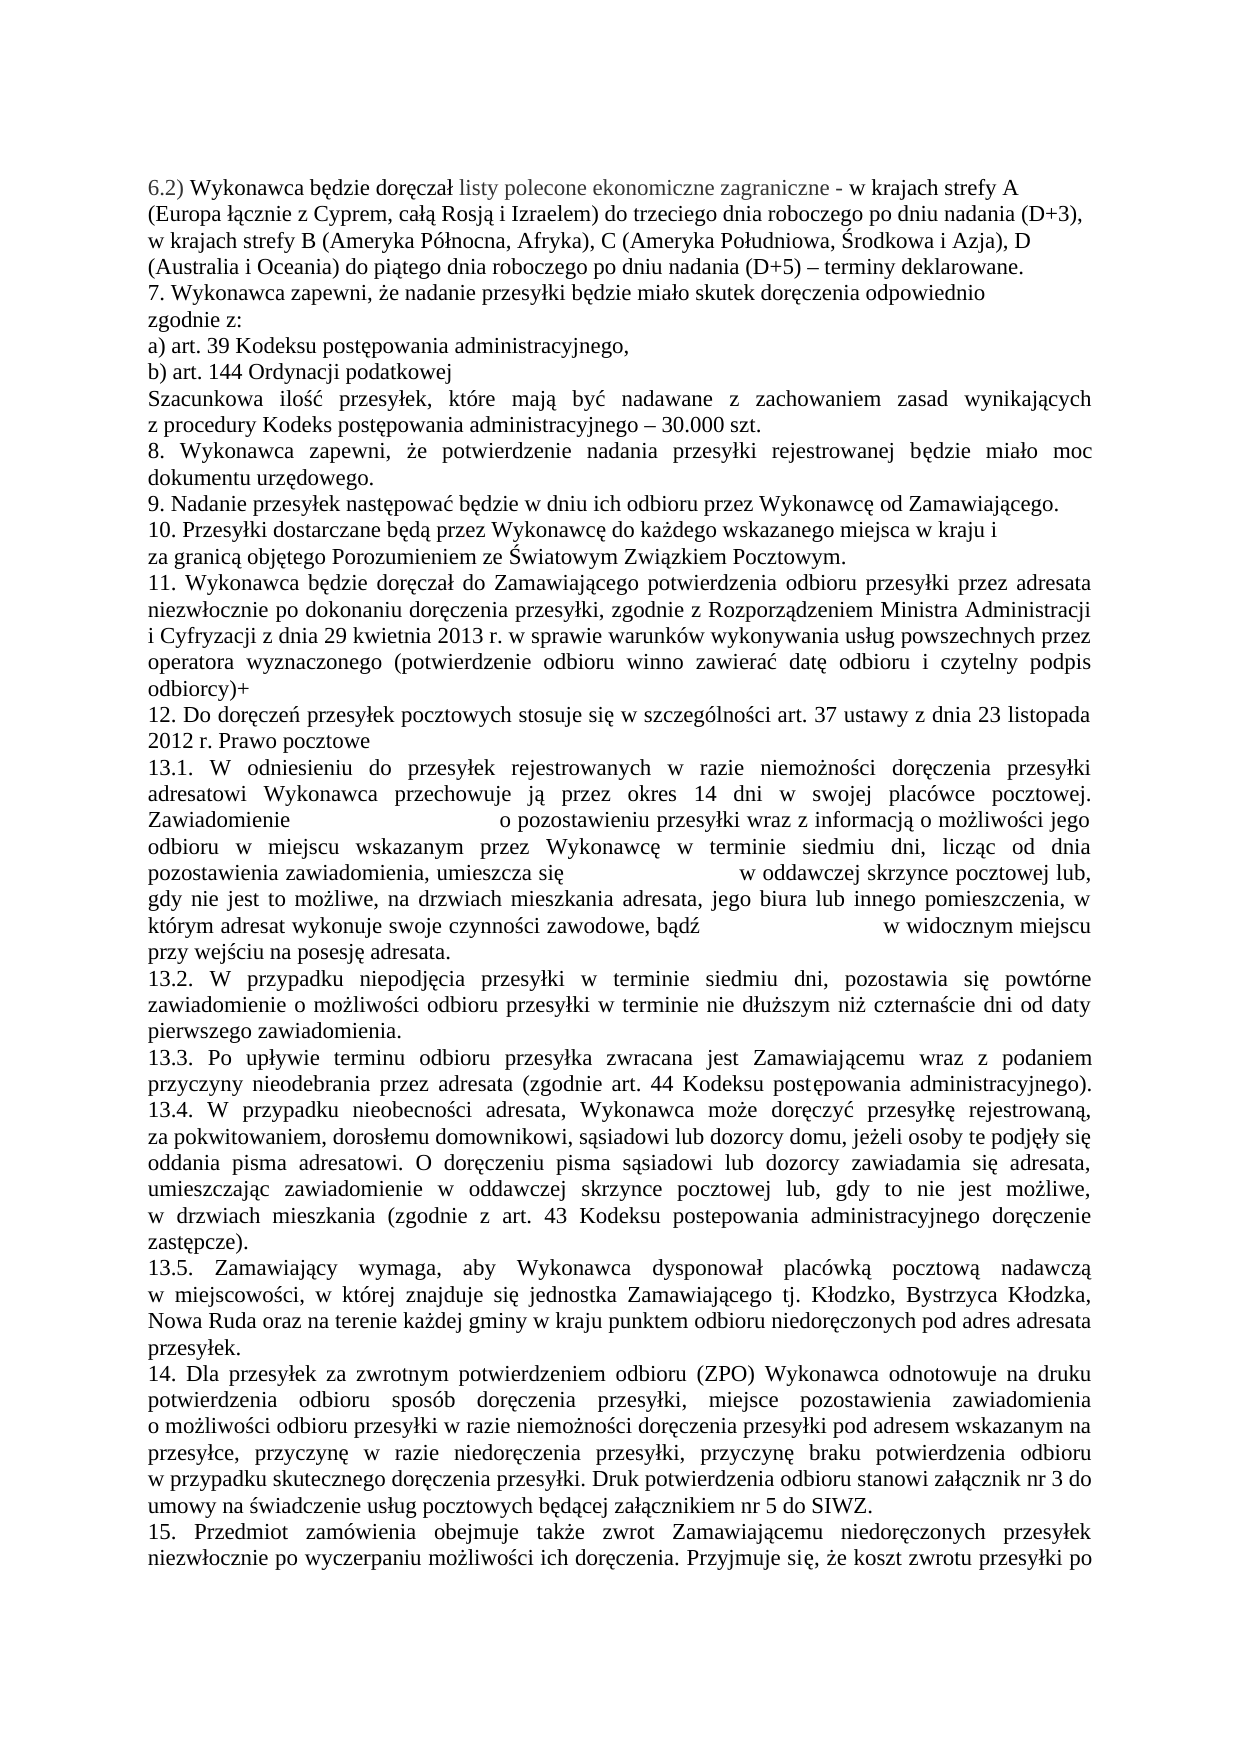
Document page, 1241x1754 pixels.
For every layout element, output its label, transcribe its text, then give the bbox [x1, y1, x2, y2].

text 11. Wykonawca będzie doręczał do Zamawiającego potwierdzenia odbioru przesyłki przez adresata niezwłocznie po dokonaniu doręczenia przesyłki, zgodnie z Rozporządzeniem Ministra Administracji i Cyfryzacji z dnia 29 kwietnia 2013 r. w sprawie warunków wykonywania usług powszechnych przez operatora wyznaczonego (potwierdzenie odbioru winno zawierać datę odbioru i czytelny podpis odbiorcy)+ [148, 569, 1093, 701]
text za granicą objętego Porozumieniem ze Światowym Związkiem Pocztowym. [148, 543, 1093, 569]
text 9. Nadanie przesyłek następować będzie w dniu ich odbioru przez Wykonawcę od Zamawiającego. [148, 490, 1093, 517]
text 6.2) Wykonawca będzie doręczał listy polecone ekonomiczne zagraniczne - w krajach strefy A (Europa łącznie z Cyprem, całą Rosją i Izraelem) do trzeciego dnia roboczego po dniu nadania (D+3), w krajach strefy B (Ameryka Północna, Afryka), C (Ameryka Południowa, Środkowa i Azja), D (Australia i Oceania) do piątego dnia roboczego po dniu nadania (D+5) – terminy deklarowane. [148, 174, 1093, 279]
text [148, 1518, 1093, 1571]
text 13.1. W odniesieniu do przesyłek rejestrowanych w razie niemożności doręczenia przesyłki adresatowi Wykonawca przechowuje ją przez okres 14 dni w swojej placówce pocztowej. Zawiadomienie o pozostawieniu przesyłki wraz z informacją o możliwości jego odbioru w miejscu wskazanym przez Wykonawcę w terminie siedmiu dni, licząc od dnia pozostawienia zawiadomienia, umieszcza się w oddawczej skrzynce pocztowej lub, gdy nie jest to możliwe, na drzwiach mieszkania adresata, jego biura lub innego pomieszczenia, w którym adresat wykonuje swoje czynności zawodowe, bądź w widocznym miejscu przy wejściu na posesję adresata. [148, 754, 1093, 964]
text a) art. 39 Kodeksu postępowania administracyjnego, [148, 332, 1093, 358]
text 13.2. W przypadku niepodjęcia przesyłki w terminie siedmiu dni, pozostawia się powtórne zawiadomienie o możliwości odbioru przesyłki w terminie nie dłuższym niż czternaście dni od daty pierwszego zawiadomienia. [148, 964, 1093, 1044]
text 13.3. Po upływie terminu odbioru przesyłka zwracana jest Zamawiającemu wraz z podaniem przyczyny nieodebrania przez adresata (zgodnie art. 44 Kodeksu postępowania administracyjnego). 13.4. W przypadku nieobecności adresata, Wykonawca może doręczyć przesyłkę rejestrowaną, za pokwitowaniem, dorosłemu domownikowi, sąsiadowi lub dozorcy domu, jeżeli osoby te podjęły się oddania pisma adresatowi. O doręczeniu pisma sąsiadowi lub dozorcy zawiadamia się adresata, umieszczając zawiadomienie w oddawczej skrzynce pocztowej lub, gdy to nie jest możliwe, w drzwiach mieszkania (zgodnie z art. 43 Kodeksu postepowania administracyjnego doręczenie zastępcze). [148, 1044, 1093, 1254]
text zgodnie z: [148, 306, 1093, 332]
text Szacunkowa ilość przesyłek, które mają być nadawane z zachowaniem zasad wynikających z procedury Kodeks postępowania administracyjnego – 30.000 szt. [148, 385, 1093, 437]
text 10. Przesyłki dostarczane będą przez Wykonawcę do każdego wskazanego miejsca w kraju i [148, 517, 1093, 543]
text 8. Wykonawca zapewni, że potwierdzenie nadania przesyłki rejestrowanej będzie miało moc dokumentu urzędowego. [148, 437, 1093, 490]
text 7. Wykonawca zapewni, że nadanie przesyłki będzie miało skutek doręczenia odpowiednio [148, 279, 1093, 306]
text b) art. 144 Ordynacji podatkowej [148, 358, 1093, 385]
text 12. Do doręczeń przesyłek pocztowych stosuje się w szczególności art. 37 ustawy z dnia 23 listopada 2012 r. Prawo pocztowe [148, 701, 1093, 754]
text 13.5. Zamawiający wymaga, aby Wykonawca dysponował placówką pocztową nadawczą w miejscowości, w której znajduje się jednostka Zamawiającego tj. Kłodzko, Bystrzyca Kłodzka, Nowa Ruda oraz na terenie każdej gminy w kraju punktem odbioru niedoręczonych pod adres adresata przesyłek. [148, 1254, 1093, 1360]
text 14. Dla przesyłek za zwrotnym potwierdzeniem odbioru (ZPO) Wykonawca odnotowuje na druku potwierdzenia odbioru sposób doręczenia przesyłki, miejsce pozostawienia zawiadomienia o możliwości odbioru przesyłki w razie niemożności doręczenia przesyłki pod adresem wskazanym na przesyłce, przyczynę w razie niedoręczenia przesyłki, przyczynę braku potwierdzenia odbioru w przypadku skutecznego doręczenia przesyłki. Druk potwierdzenia odbioru stanowi załącznik nr 3 do umowy na świadczenie usług pocztowych będącej załącznikiem nr 5 do SIWZ. [148, 1360, 1093, 1518]
